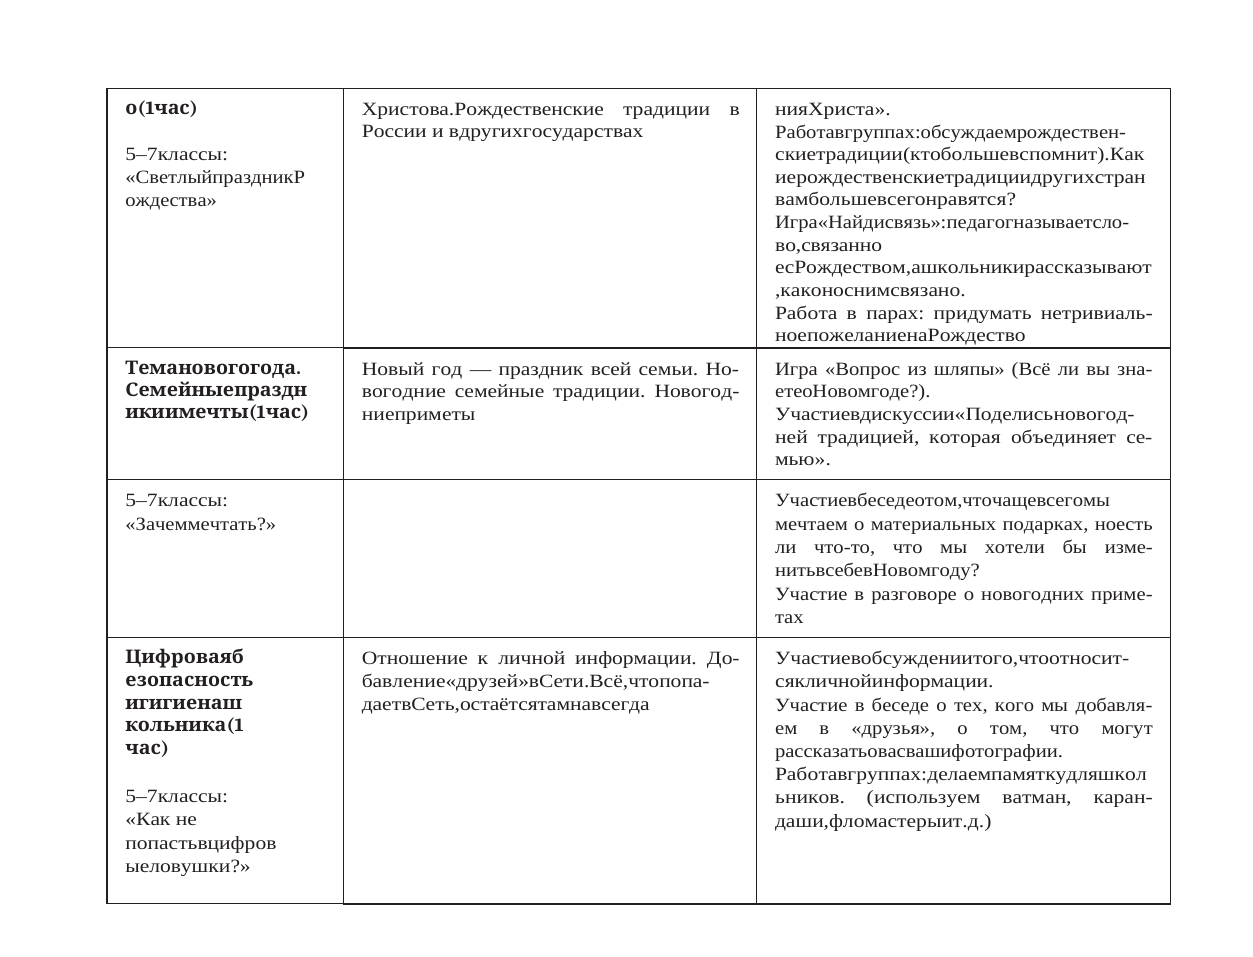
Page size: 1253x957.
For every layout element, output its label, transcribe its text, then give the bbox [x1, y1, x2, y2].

table_cell Отношение к личной информации. До-бавление«друзей»вСети.Всё,чтопопа-даетвСеть,остаётсятамнавсегда [344, 638, 756, 903]
table_cell [344, 480, 756, 637]
table_cell Участиевобсуждениитого,чтоотносит-сякличнойинформации. Участие в беседе о тех, кого мы добавля-ем в «друзья», о том, что могут рассказатьовасвашифотографии. Работавгруппах:делаемпамяткудляшкольников. (используем ватман, каран-даши,фломастерыит.д.) [757, 638, 1170, 903]
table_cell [757, 89, 1170, 347]
table_cell 5–7классы: «Зачеммечтать?» [108, 480, 343, 637]
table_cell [344, 89, 756, 347]
table_cell Участиевбеседеотом,чточащевсегомы мечтаем о материальных подарках, ноесть ли что-то, что мы хотели бы изме-нитьвсебевНовомгоду? Участие в разговоре о новогодних приме-тах [757, 480, 1170, 637]
table_cell Цифроваябезопасностьигигиенашкольника(1час) 5–7классы: «Как не попастьвцифровыеловушки?» [108, 638, 343, 903]
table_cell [108, 89, 343, 347]
table_cell Темановогогода.Семейныепраздникиимечты(1час) [108, 348, 343, 479]
table_cell Игра «Вопрос из шляпы» (Всё ли вы зна-етеоНовомгоде?). Участиевдискуссии«Поделисьновогод-ней традицией, которая объединяет се-мью». [757, 349, 1170, 479]
table_cell Новый год — праздник всей семьи. Но-вогодние семейные традиции. Новогод-ниеприметы [344, 349, 756, 479]
